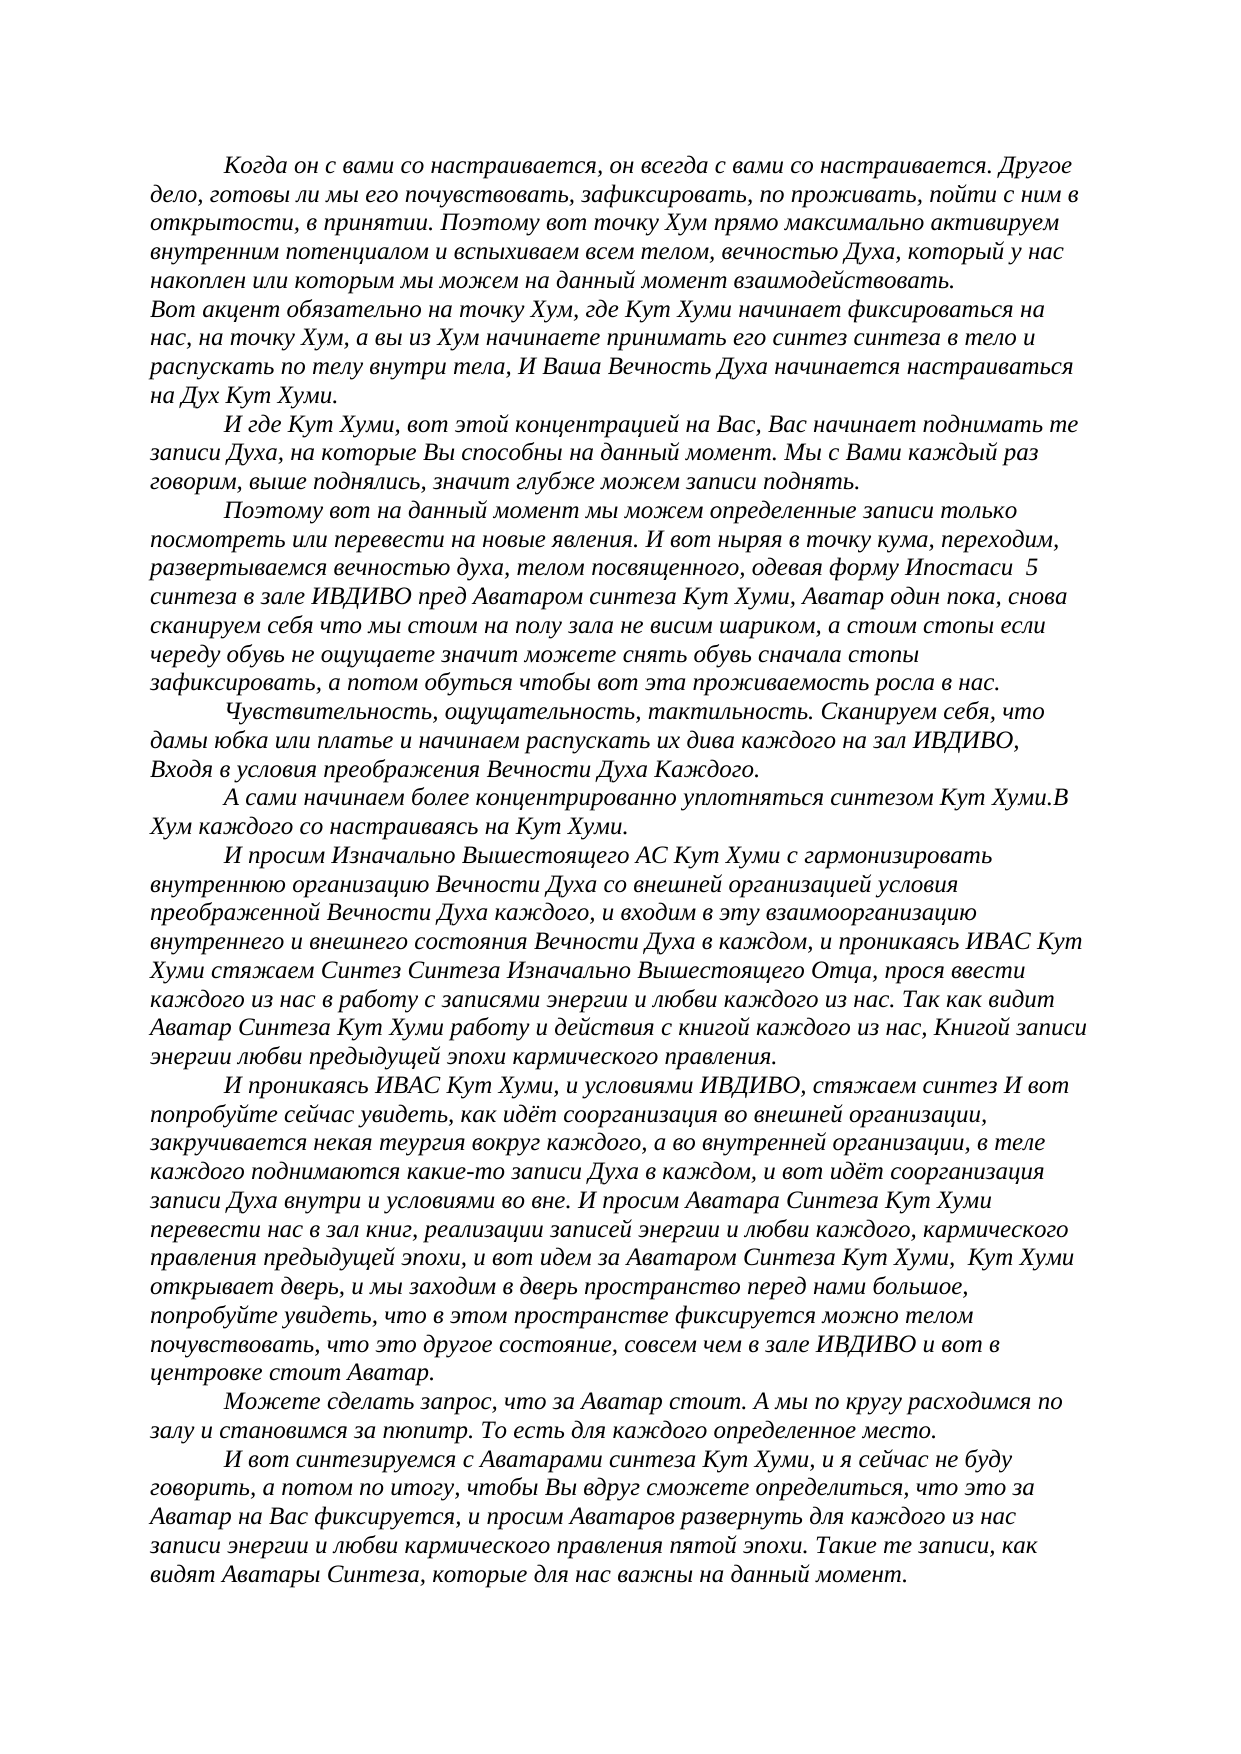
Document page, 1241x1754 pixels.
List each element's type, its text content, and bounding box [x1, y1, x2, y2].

text Можете сделать запрос, что за Аватар стоит. А мы по кругу расходимся по залу и становимся за пюпитр. То есть для каждого определенное место. [150, 1386, 1090, 1444]
text И просим Изначально Вышестоящего АС Кут Хуми с гармонизировать внутреннюю организацию Вечности Духа со внешней организацией условия преображенной Вечности Духа каждого, и входим в эту взаимоорганизацию внутреннего и внешнего состояния Вечности Духа в каждом, и проникаясь ИВАС Кут Хуми стяжаем Синтез Синтеза Изначально Вышестоящего Отца, прося ввести каждого из нас в работу с записями энергии и любви каждого из нас. Так как видит Аватар Синтеза Кут Хуми работу и действия с книгой каждого из нас, Книгой записи энергии любви предыдущей эпохи кармического правления. [150, 840, 1090, 1070]
text Вот акцент обязательно на точку Хум, где Кут Хуми начинает фиксироваться на нас, на точку Хум, а вы из Хум начинаете принимать его синтез синтеза в тело и распускать по телу внутри тела, И Ваша Вечность Духа начинается настраиваться на Дух Кут Хуми. [150, 294, 1090, 409]
text Чувствительность, ощущательность, тактильность. Сканируем себя, что дамы юбка или платье и начинаем распускать их дива каждого на зал ИВДИВО, Входя в условия преображения Вечности Духа Каждого. [150, 696, 1090, 782]
text И где Кут Хуми, вот этой концентрацией на Вас, Вас начинает поднимать те записи Духа, на которые Вы способны на данный момент. Мы с Вами каждый раз говорим, выше поднялись, значит глубже можем записи поднять. [150, 409, 1090, 495]
text И проникаясь ИВАС Кут Хуми, и условиями ИВДИВО, стяжаем синтез И вот попробуйте сейчас увидеть, как идёт соорганизация во внешней организации, закручивается некая теургия вокруг каждого, а во внутренней организации, в теле каждого поднимаются какие-то записи Духа в каждом, и вот идёт соорганизация записи Духа внутри и условиями во вне. И просим Аватара Синтеза Кут Хуми перевести нас в зал книг, реализации записей энергии и любви каждого, кармического правления предыдущей эпохи, и вот идем за Аватаром Синтеза Кут Хуми, Кут Хуми открывает дверь, и мы заходим в дверь пространство перед нами большое, попробуйте увидеть, что в этом пространстве фиксируется можно телом почувствовать, что это другое состояние, совсем чем в зале ИВДИВО и вот в центровке стоит Аватар. [150, 1070, 1090, 1386]
text И вот синтезируемся с Аватарами синтеза Кут Хуми, и я сейчас не буду говорить, а потом по итогу, чтобы Вы вдруг сможете определиться, что это за Аватар на Вас фиксируется, и просим Аватаров развернуть для каждого из нас записи энергии и любви кармического правления пятой эпохи. Такие те записи, как видят Аватары Синтеза, которые для нас важны на данный момент. [150, 1444, 1090, 1587]
text А сами начинаем более концентрированно уплотняться синтезом Кут Хуми.В Хум каждого со настраиваясь на Кут Хуми. [150, 782, 1090, 840]
text Поэтому вот на данный момент мы можем определенные записи только посмотреть или перевести на новые явления. И вот ныряя в точку кума, переходим, развертываемся вечностью духа, телом посвященного, одевая форму Ипостаси 5 синтеза в зале ИВДИВО пред Аватаром синтеза Кут Хуми, Аватар один пока, снова сканируем себя что мы стоим на полу зала не висим шариком, а стоим стопы если череду обувь не ощущаете значит можете снять обувь сначала стопы зафиксировать, а потом обуться чтобы вот эта проживаемость росла в нас. [150, 495, 1090, 696]
text Когда он с вами со настраивается, он всегда с вами со настраивается. Другое дело, готовы ли мы его почувствовать, зафиксировать, по проживать, пойти с ним в открытости, в принятии. Поэтому вот точку Хум прямо максимально активируем внутренним потенциалом и вспыхиваем всем телом, вечностью Духа, который у нас накоплен или которым мы можем на данный момент взаимодействовать. [150, 150, 1090, 294]
